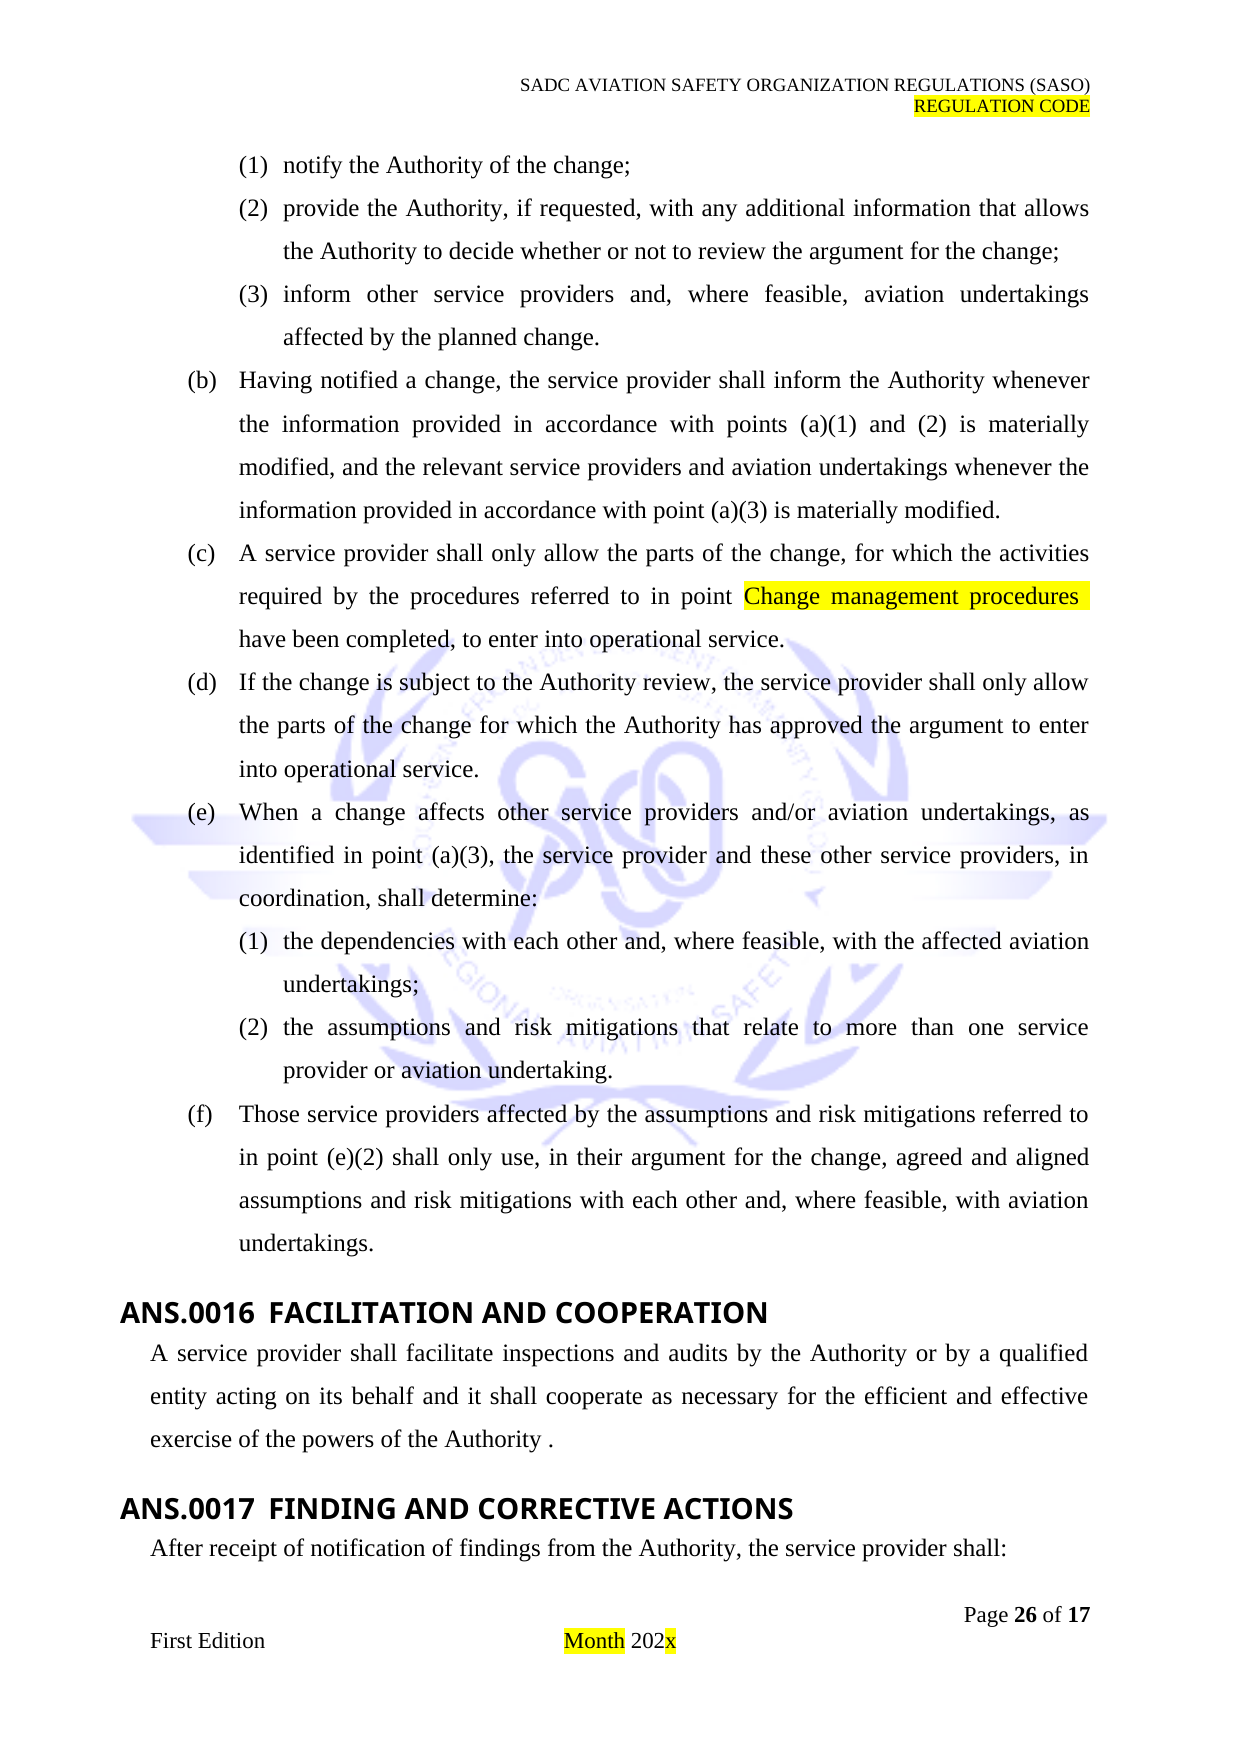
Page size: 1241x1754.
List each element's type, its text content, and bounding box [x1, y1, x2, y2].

list If the change is subject to the Authority review, the service provider shall only allow the parts of the change for which the Authority has approved the argument to enter into operational service. [187, 667, 1090, 782]
list provide the Authority, if requested, with any additional information that allows the Authority to decide whether or not to review the argument for the change; [239, 193, 1090, 265]
list Having notified a change, the service provider shall inform the Authority whenever the information provided in accordance with points (a)(1) and (2) is materially modified, and the relevant service providers and aviation undertakings whenever the information provided in accordance with point (a)(3) is materially modified. [187, 366, 1090, 524]
list Those service providers affected by the assumptions and risk mitigations referred to in point (e)(2) shall only use, in their argument for the change, agreed and aligned assumptions and risk mitigations with each other and, where feasible, with aviation undertakings. [187, 1099, 1090, 1257]
list the dependencies with each other and, where feasible, with the affected aviation undertakings; [239, 926, 1090, 998]
text After receipt of notification of findings from the Authority, the service provider shall: [150, 1533, 1090, 1562]
list When a change affects other service providers and/or aviation undertakings, as identified in point (a)(3), the service provider and these other service providers, in coordination, shall determine: [187, 797, 1090, 912]
subtitle Facilitation and cooperation [187, 1292, 1090, 1332]
list notify the Authority of the change; [239, 150, 1090, 179]
subtitle Finding and corrective actions [187, 1488, 1090, 1528]
list inform other service providers and, where feasible, aviation undertakings affected by the planned change. [239, 279, 1090, 351]
list the assumptions and risk mitigations that relate to more than one service provider or aviation undertaking. [239, 1012, 1090, 1084]
text A service provider shall facilitate inspections and audits by the Authority or by a qualified entity acting on its behalf and it shall cooperate as necessary for the efficient and effective exercise of the powers of the Authority . [150, 1338, 1090, 1453]
list A service provider shall only allow the parts of the change, for which the activities required by the procedures referred to in point [ARTICLE CODE] Change management procedures have been completed, to enter into operational service. [187, 538, 1090, 653]
